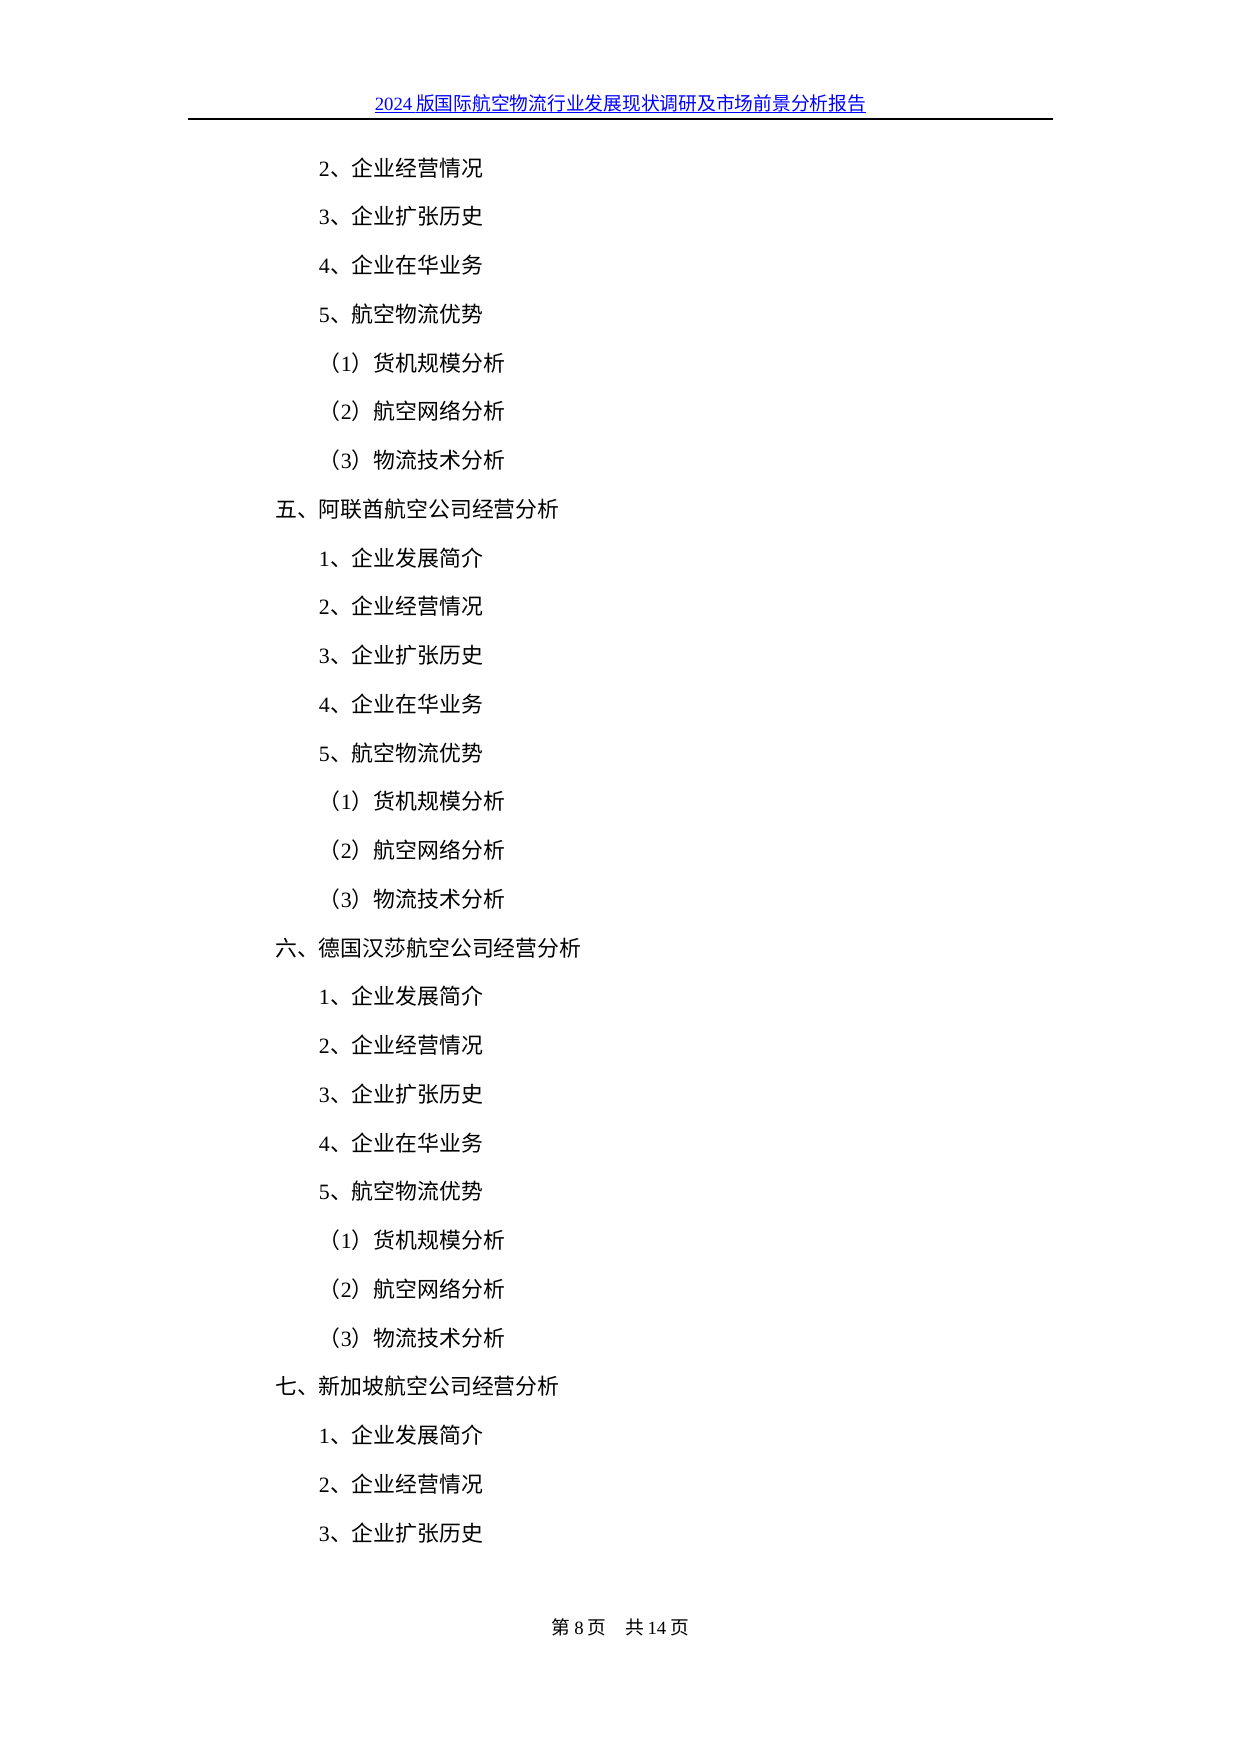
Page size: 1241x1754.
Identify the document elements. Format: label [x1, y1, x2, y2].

text [187, 150, 1053, 1548]
